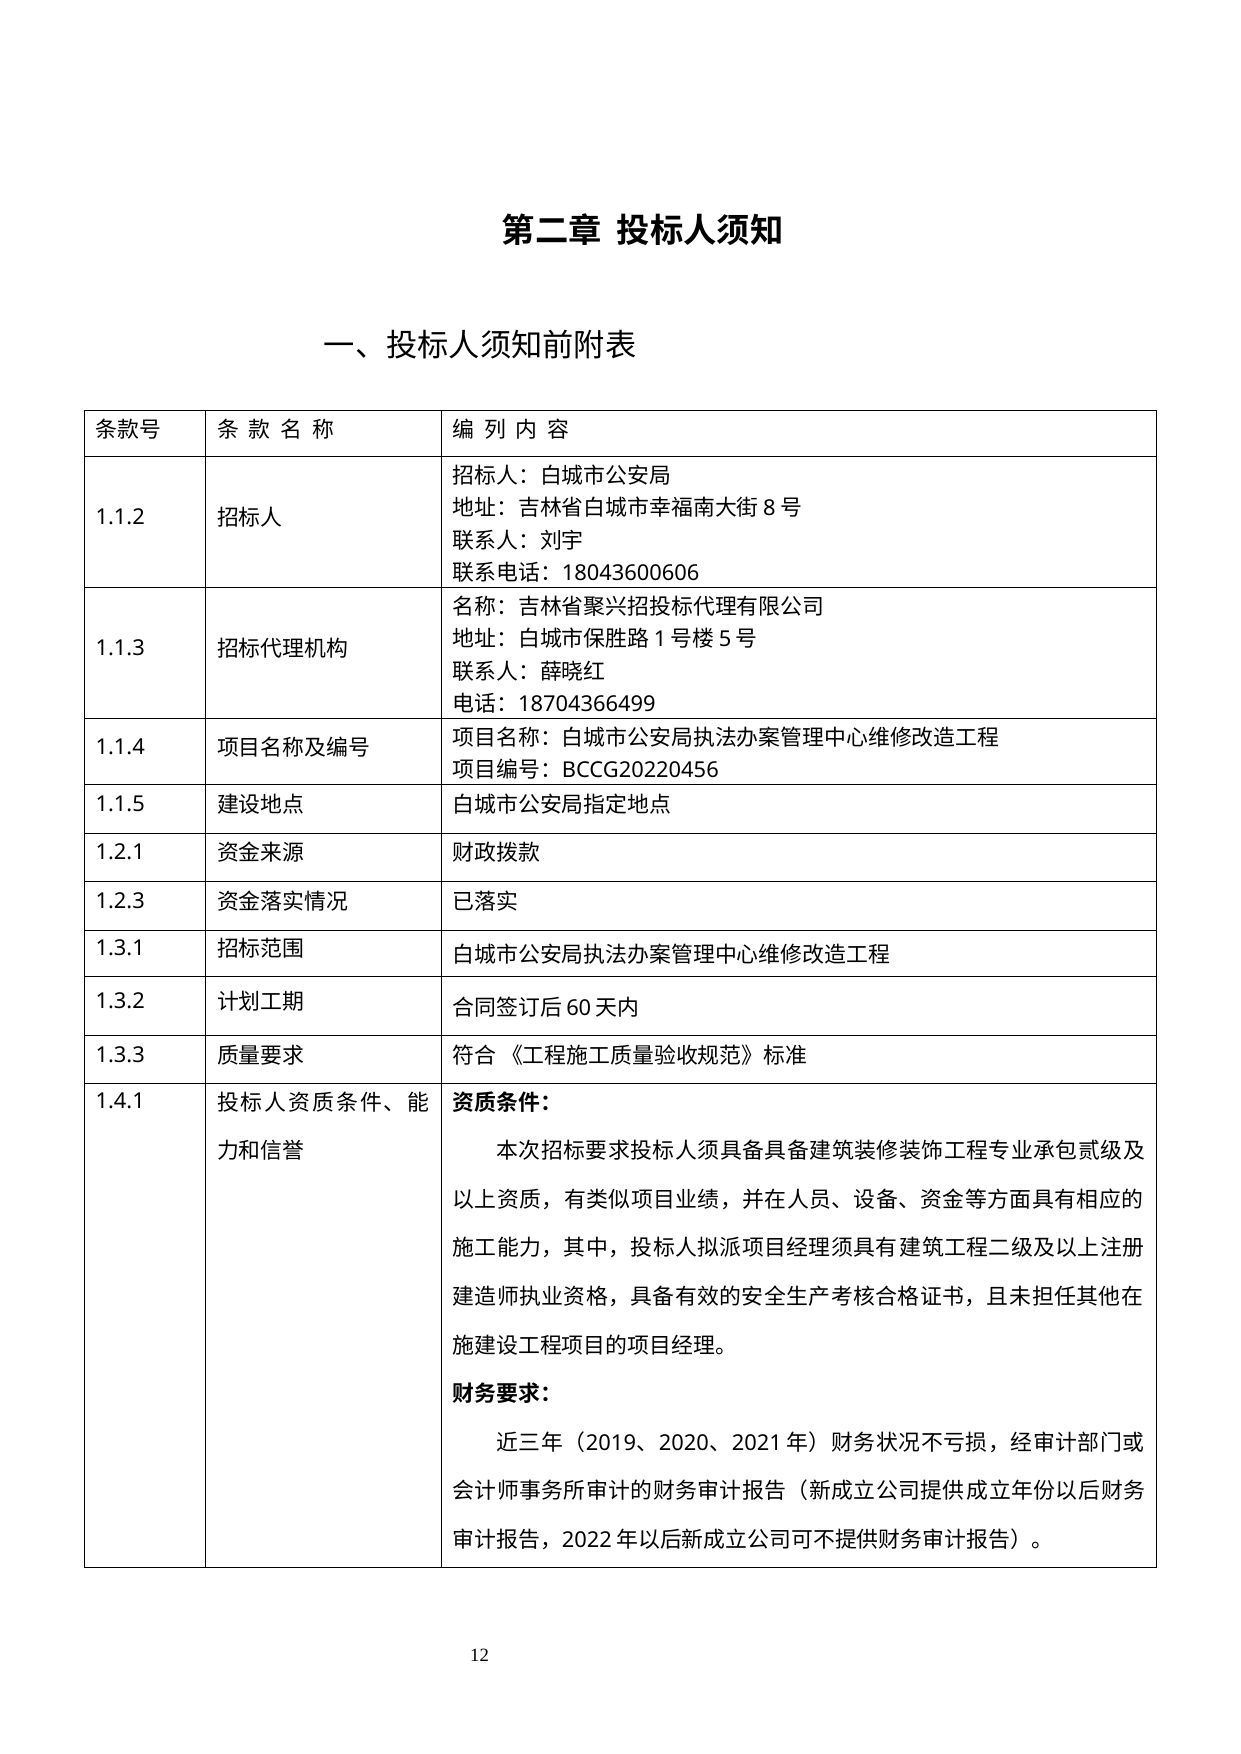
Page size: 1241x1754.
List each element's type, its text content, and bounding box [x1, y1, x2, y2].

table_cell 财政拨款 [442, 834, 1156, 881]
table_cell 1.1.5 [85, 785, 205, 833]
table_cell 建设地点 [206, 785, 441, 833]
table_cell 1.1.4 [85, 719, 205, 784]
table_cell 计划工期 [206, 977, 441, 1035]
table_cell 投标人资质条件、能力和信誉 [206, 1084, 441, 1567]
table_cell 资金来源 [206, 834, 441, 881]
table_cell 已落实 [442, 882, 1156, 929]
text 第二章 投标人须知 [177, 196, 1063, 261]
table_header 条款号 [85, 411, 205, 456]
table_cell 白城市公安局执法办案管理中心维修改造工程 [442, 931, 1156, 976]
table_cell 项目名称及编号 [206, 719, 441, 784]
table_cell 招标范围 [206, 931, 441, 976]
table_header 编 列 内 容 [442, 411, 1156, 456]
table_cell 1.2.1 [85, 834, 205, 881]
table_cell 招标人：白城市公安局 地址：吉林省白城市幸福南大街8号 联系人：刘宇 联系电话：18043600606 [442, 457, 1156, 587]
table_cell 招标代理机构 [206, 588, 441, 718]
table_cell 白城市公安局指定地点 [442, 785, 1156, 833]
table_cell 1.3.1 [85, 931, 205, 976]
table_cell 质量要求 [206, 1036, 441, 1083]
table_cell 1.1.3 [85, 588, 205, 718]
table_cell 合同签订后60天内 [442, 977, 1156, 1035]
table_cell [442, 1084, 1156, 1567]
table_cell 资金落实情况 [206, 882, 441, 929]
table_header 条 款 名 称 [206, 411, 441, 456]
table_cell 1.2.3 [85, 882, 205, 929]
table_cell 项目名称：白城市公安局执法办案管理中心维修改造工程 项目编号：BCCG20220456 [442, 719, 1156, 784]
table_cell 1.3.2 [85, 977, 205, 1035]
table_cell 招标人 [206, 457, 441, 587]
text 一、投标人须知前附表 [177, 310, 1063, 375]
table_cell 名称：吉林省聚兴招投标代理有限公司 地址：白城市保胜路1号楼5号 联系人：薛晓红 电话：18704366499 [442, 588, 1156, 718]
table_cell 1.1.2 [85, 457, 205, 587]
table_cell 1.3.3 [85, 1036, 205, 1083]
table_cell 1.4.1 [85, 1084, 205, 1567]
table_cell 符合 《工程施工质量验收规范》标准 [442, 1036, 1156, 1083]
